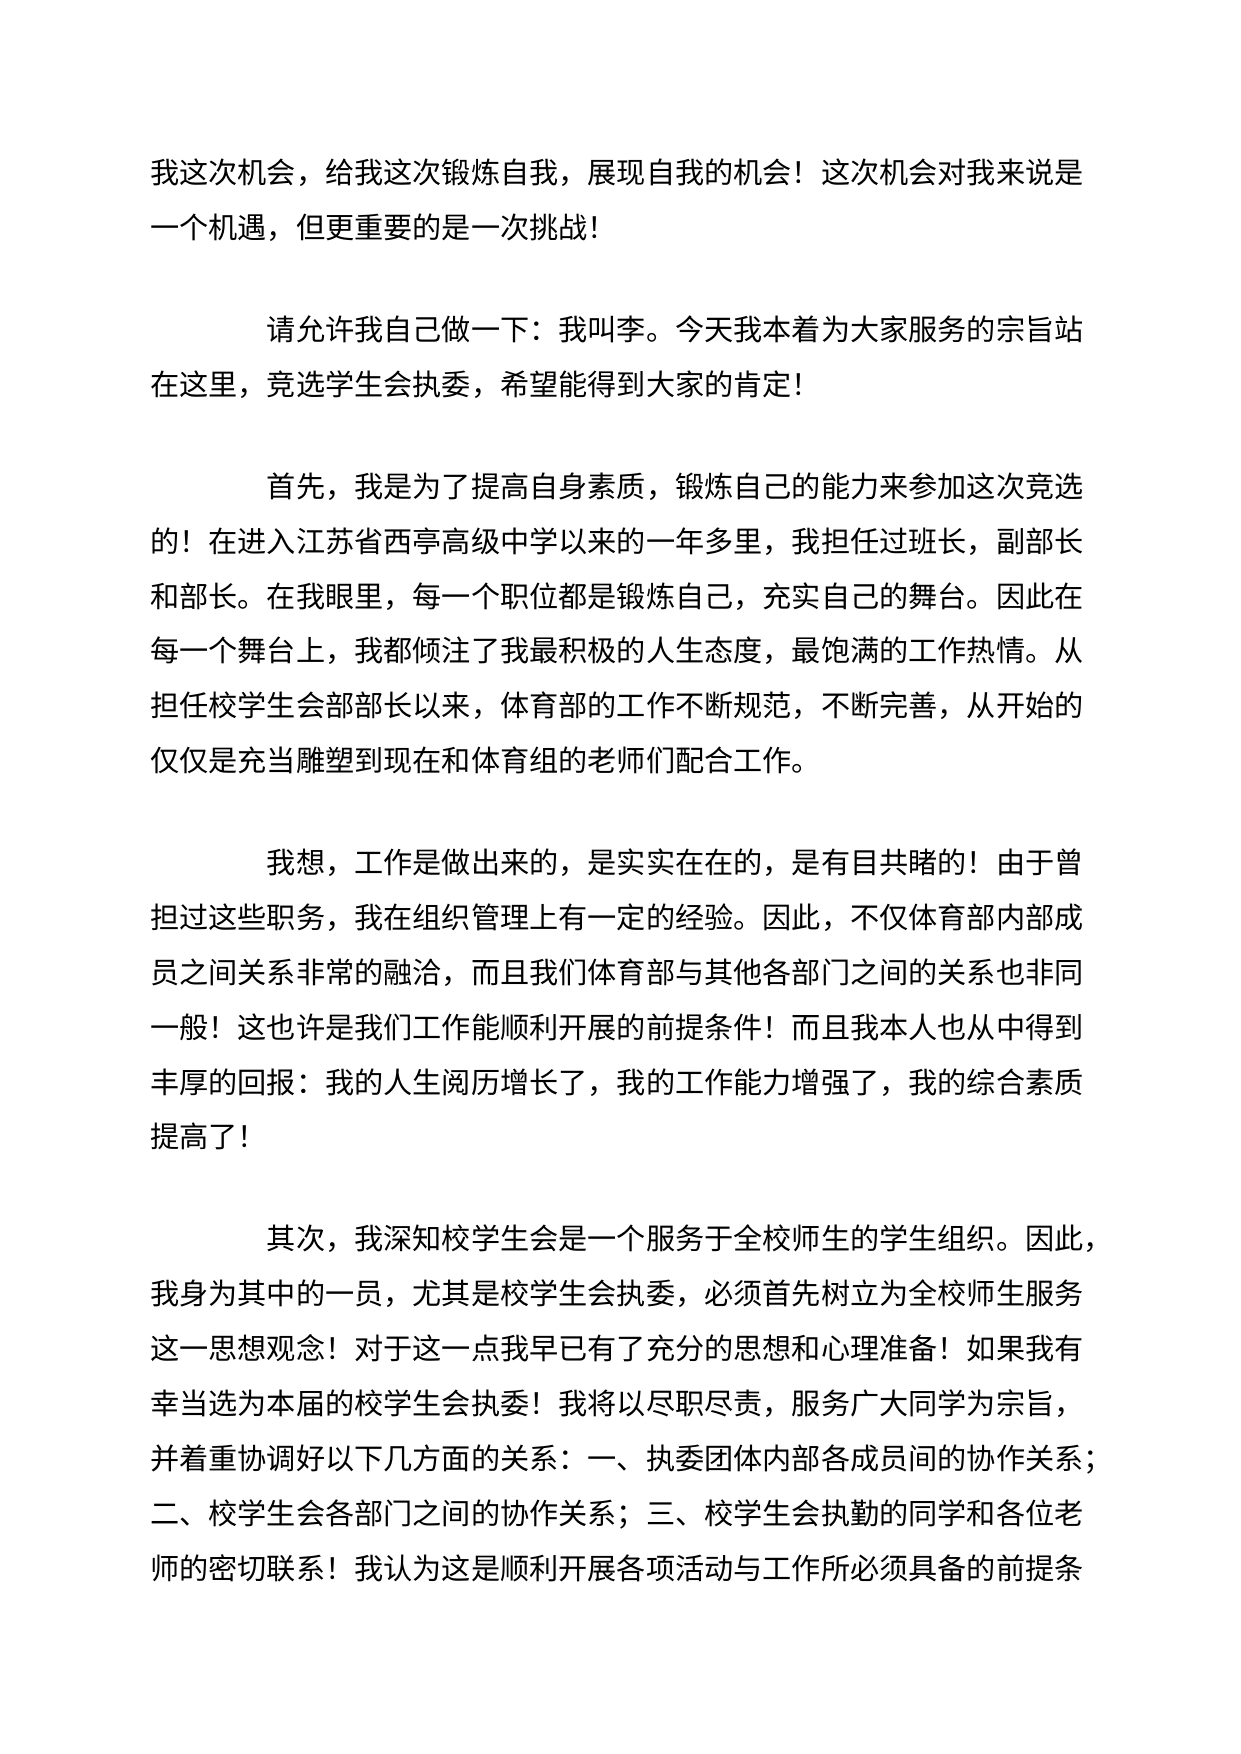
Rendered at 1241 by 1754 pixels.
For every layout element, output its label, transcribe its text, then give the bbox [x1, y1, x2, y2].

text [150, 1216, 1090, 1587]
text 请允许我自己做一下：我叫李。今天我本着为大家服务的宗旨站在这里，竞选学生会执委，希望能得到大家的肯定！ [150, 307, 1090, 404]
text 首先，我是为了提高自身素质，锻炼自己的能力来参加这次竞选的！在进入江苏省西亭高级中学以来的一年多里，我担任过班长，副部长和部长。在我眼里，每一个职位都是锻炼自己，充实自己的舞台。因此在每一个舞台上，我都倾注了我最积极的人生态度，最饱满的工作热情。从担任校学生会部部长以来，体育部的工作不断规范，不断完善，从开始的仅仅是充当雕塑到现在和体育组的老师们配合工作。 [150, 463, 1090, 780]
text 我想，工作是做出来的，是实实在在的，是有目共睹的！由于曾担过这些职务，我在组织管理上有一定的经验。因此，不仅体育部内部成员之间关系非常的融洽，而且我们体育部与其他各部门之间的关系也非同一般！这也许是我们工作能顺利开展的前提条件！而且我本人也从中得到丰厚的回报：我的人生阅历增长了，我的工作能力增强了，我的综合素质提高了！ [150, 839, 1090, 1156]
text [150, 150, 1090, 247]
